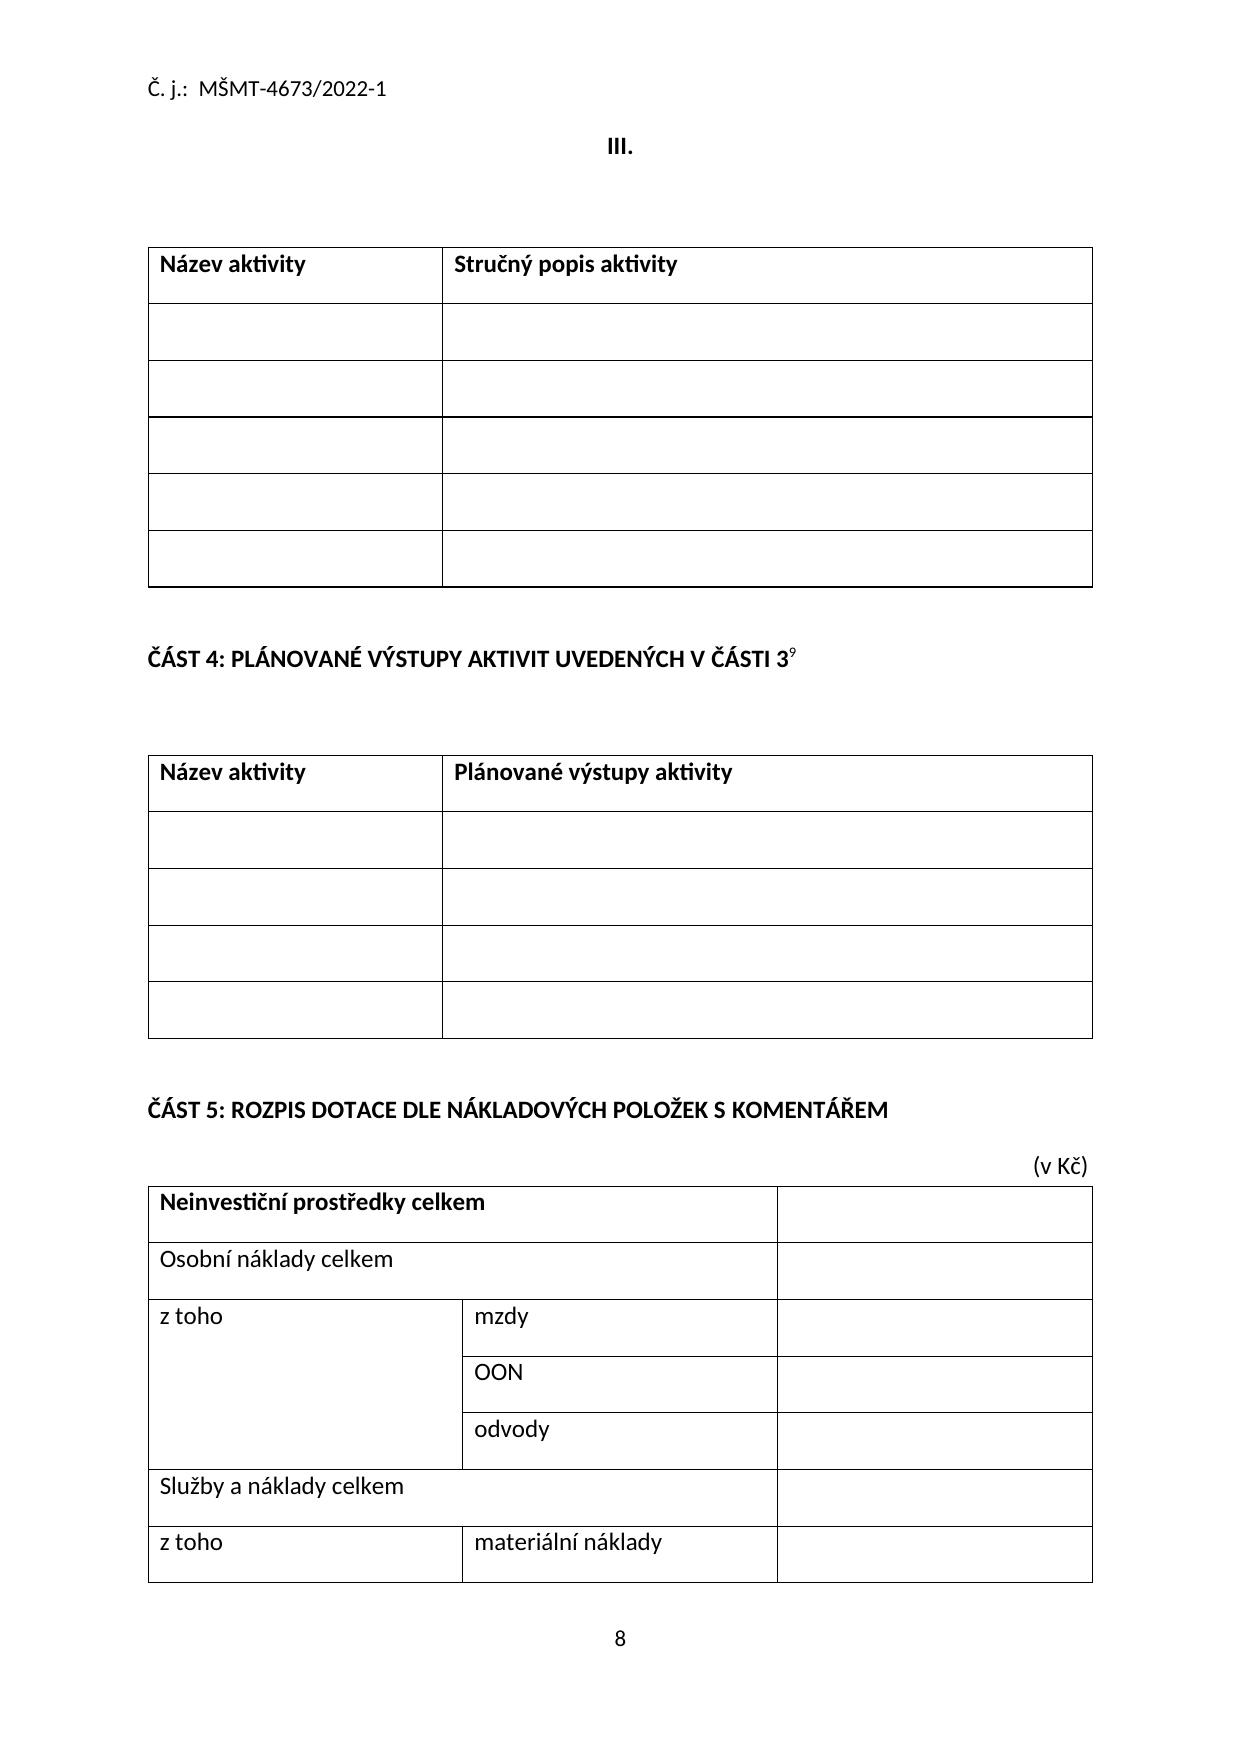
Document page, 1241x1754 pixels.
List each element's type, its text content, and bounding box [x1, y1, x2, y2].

table_cell Služby a náklady celkem [149, 1470, 777, 1526]
table_cell [149, 361, 442, 416]
table_cell [443, 982, 1092, 1038]
table_cell [149, 982, 442, 1038]
table_cell [778, 1357, 1092, 1412]
table_cell [443, 474, 1092, 530]
table_cell [149, 474, 442, 530]
table_cell [149, 869, 442, 924]
table_cell [778, 1527, 1092, 1582]
text ČÁST 5: ROZPIS DOTACE DLE NÁKLADOVÝCH POLOŽEK S KOMENTÁŘEM [148, 1095, 1092, 1125]
table_cell [778, 1243, 1092, 1299]
table_cell [149, 812, 442, 868]
table_cell [443, 812, 1092, 868]
table_cell [443, 531, 1092, 586]
table_cell z toho [149, 1527, 462, 1582]
table_cell [443, 361, 1092, 416]
table_cell [149, 926, 442, 981]
table_cell Osobní náklady celkem [149, 1243, 777, 1299]
text (v Kč) [959, 1151, 1092, 1181]
table_cell [778, 1470, 1092, 1526]
table_cell odvody [463, 1413, 777, 1469]
table_cell [443, 869, 1092, 924]
table_cell z toho [149, 1300, 462, 1469]
table_cell [443, 926, 1092, 981]
table_cell materiální náklady [463, 1527, 777, 1582]
table_header [778, 1187, 1092, 1242]
table_header Název aktivity [149, 756, 442, 811]
table_header Neinvestiční prostředky celkem [149, 1187, 777, 1242]
table_header Název aktivity [149, 248, 442, 303]
table_cell [778, 1300, 1092, 1356]
table_cell [149, 418, 442, 473]
table_cell mzdy [463, 1300, 777, 1356]
table_cell OON [463, 1357, 777, 1412]
table_cell [149, 531, 442, 586]
table_cell [443, 304, 1092, 360]
text ČÁST 4: PLÁNOVANÉ VÝSTUPY AKTIVIT UVEDENÝCH V ČÁSTI 39 [148, 643, 1092, 674]
table_cell [149, 304, 442, 360]
table_header Plánované výstupy aktivity [443, 756, 1092, 811]
table_cell [443, 418, 1092, 473]
table_header Stručný popis aktivity [443, 248, 1092, 303]
table_cell [778, 1413, 1092, 1469]
